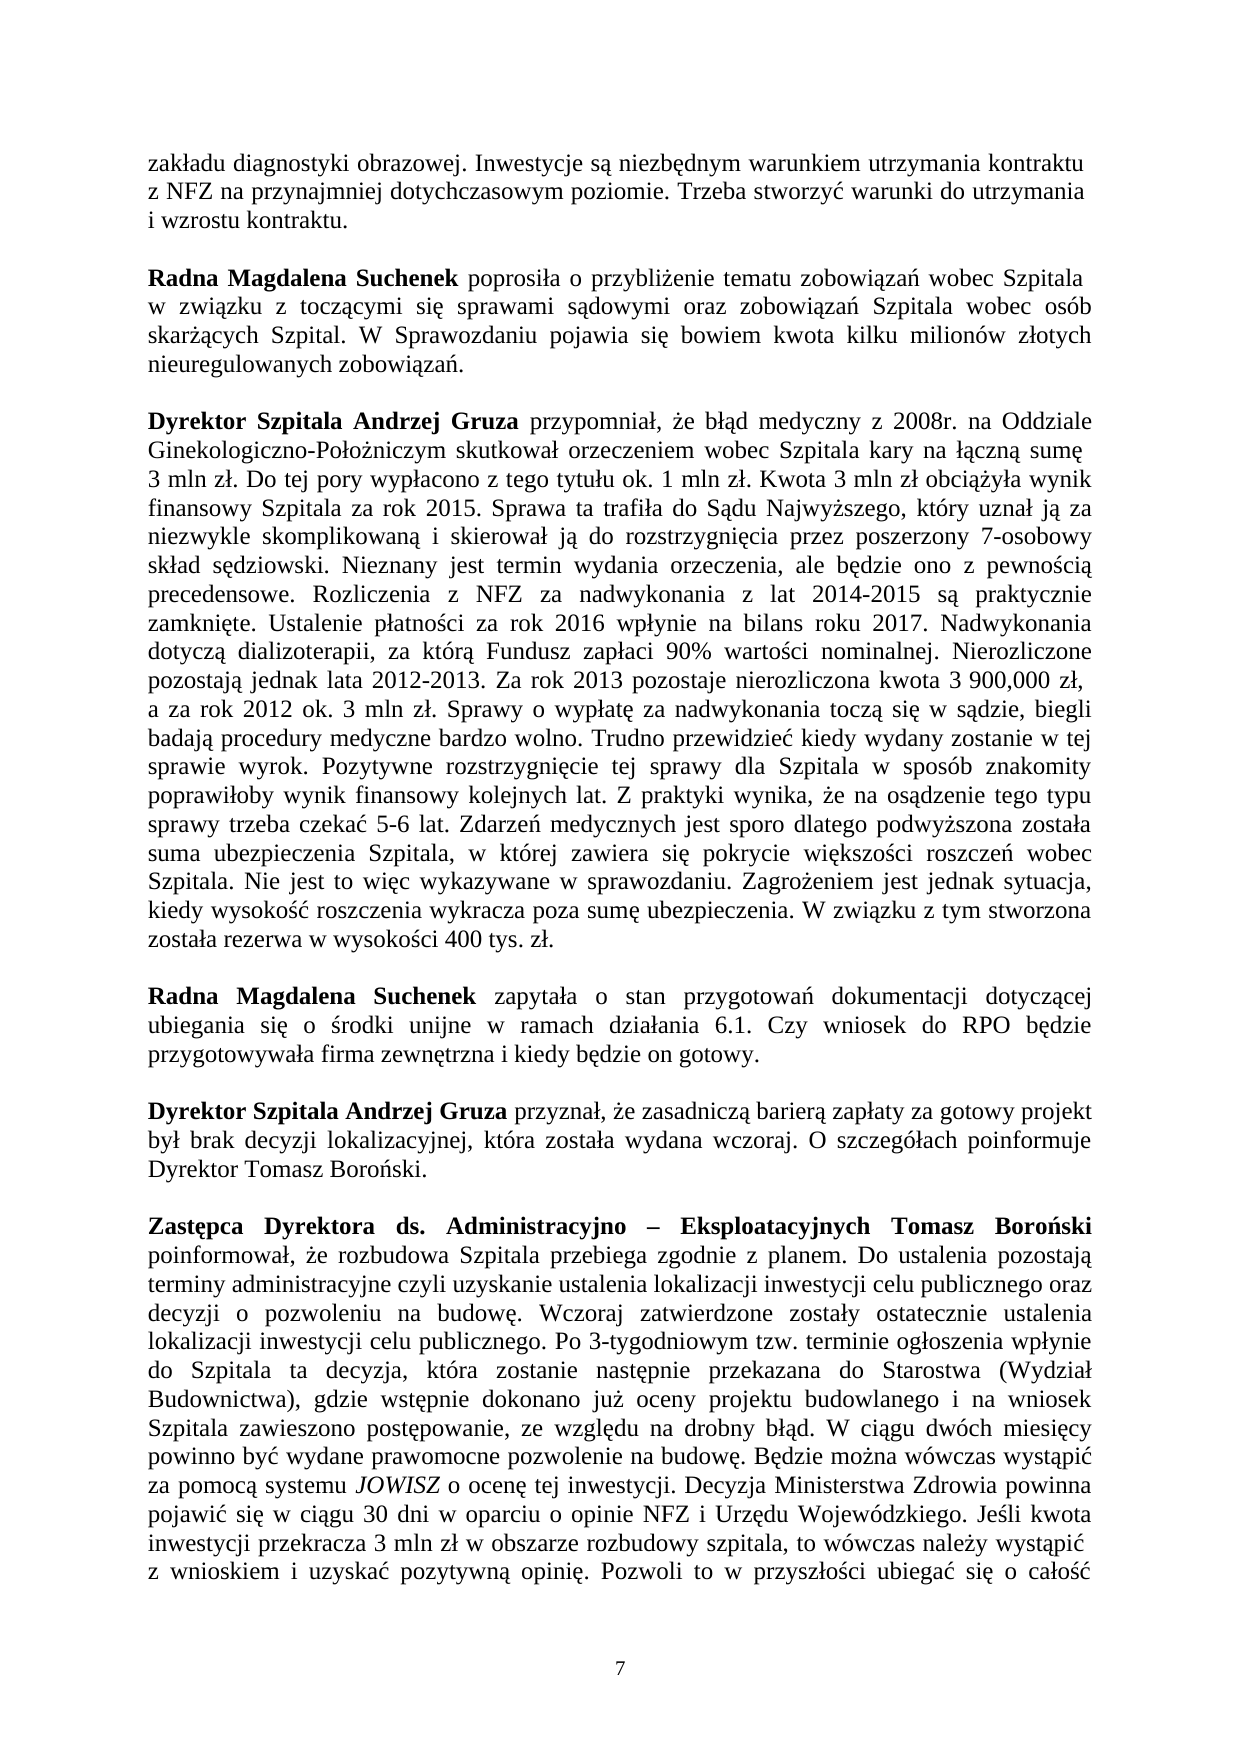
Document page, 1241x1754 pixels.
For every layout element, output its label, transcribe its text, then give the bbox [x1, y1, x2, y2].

list Dyrektor Szpitala Andrzej Gruza przypomniał, że błąd medyczny z 2008r. na Oddziale Ginekologiczno-Położniczym skutkował orzeczeniem wobec Szpitala kary na łączną sumę 3 mln zł. Do tej pory wypłacono z tego tytułu ok. 1 mln zł. Kwota 3 mln zł obciążyła wynik finansowy Szpitala za rok 2015. Sprawa ta trafiła do Sądu Najwyższego, który uznał ją za niezwykle skomplikowaną i skierował ją do rozstrzygnięcia przez poszerzony 7-osobowy skład sędziowski. Nieznany jest termin wydania orzeczenia, ale będzie ono z pewnością precedensowe. Rozliczenia z NFZ za nadwykonania z lat 2014-2015 są praktycznie zamknięte. Ustalenie płatności za rok 2016 wpłynie na bilans roku 2017. Nadwykonania dotyczą dializoterapii, za którą Fundusz zapłaci 90% wartości nominalnej. Nierozliczone pozostają jednak lata 2012-2013. Za rok 2013 pozostaje nierozliczona kwota 3 900,000 zł, a za rok 2012 ok. 3 mln zł. Sprawy o wypłatę za nadwykonania toczą się w sądzie, biegli badają procedury medyczne bardzo wolno. Trudno przewidzieć kiedy wydany zostanie w tej sprawie wyrok. Pozytywne rozstrzygnięcie tej sprawy dla Szpitala w sposób znakomity poprawiłoby wynik finansowy kolejnych lat. Z praktyki wynika, że na osądzenie tego typu sprawy trzeba czekać 5-6 lat. Zdarzeń medycznych jest sporo dlatego podwyższona została suma ubezpieczenia Szpitala, w której zawiera się pokrycie większości roszczeń wobec Szpitala. Nie jest to więc wykazywane w sprawozdaniu. Zagrożeniem jest jednak sytuacja, kiedy wysokość roszczenia wykracza poza sumę ubezpieczenia. W związku z tym stworzona została rezerwa w wysokości 400 tys. zł. [148, 406, 1093, 953]
list Radna Magdalena Suchenek poprosiła o przybliżenie tematu zobowiązań wobec Szpitala w związku z toczącymi się sprawami sądowymi oraz zobowiązań Szpitala wobec osób skarżących Szpital. W Sprawozdaniu pojawia się bowiem kwota kilku milionów złotych nieuregulowanych zobowiązań. [148, 263, 1093, 378]
list Dyrektor Szpitala Andrzej Gruza przyznał, że zasadniczą barierą zapłaty za gotowy projekt był brak decyzji lokalizacyjnej, która została wydana wczoraj. O szczegółach poinformuje Dyrektor Tomasz Boroński. [148, 1096, 1093, 1183]
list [148, 1211, 1093, 1585]
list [148, 148, 1093, 234]
list Radna Magdalena Suchenek zapytała o stan przygotowań dokumentacji dotyczącej ubiegania się o środki unijne w ramach działania 6.1. Czy wniosek do RPO będzie przygotowywała firma zewnętrzna i kiedy będzie on gotowy. [148, 981, 1093, 1068]
